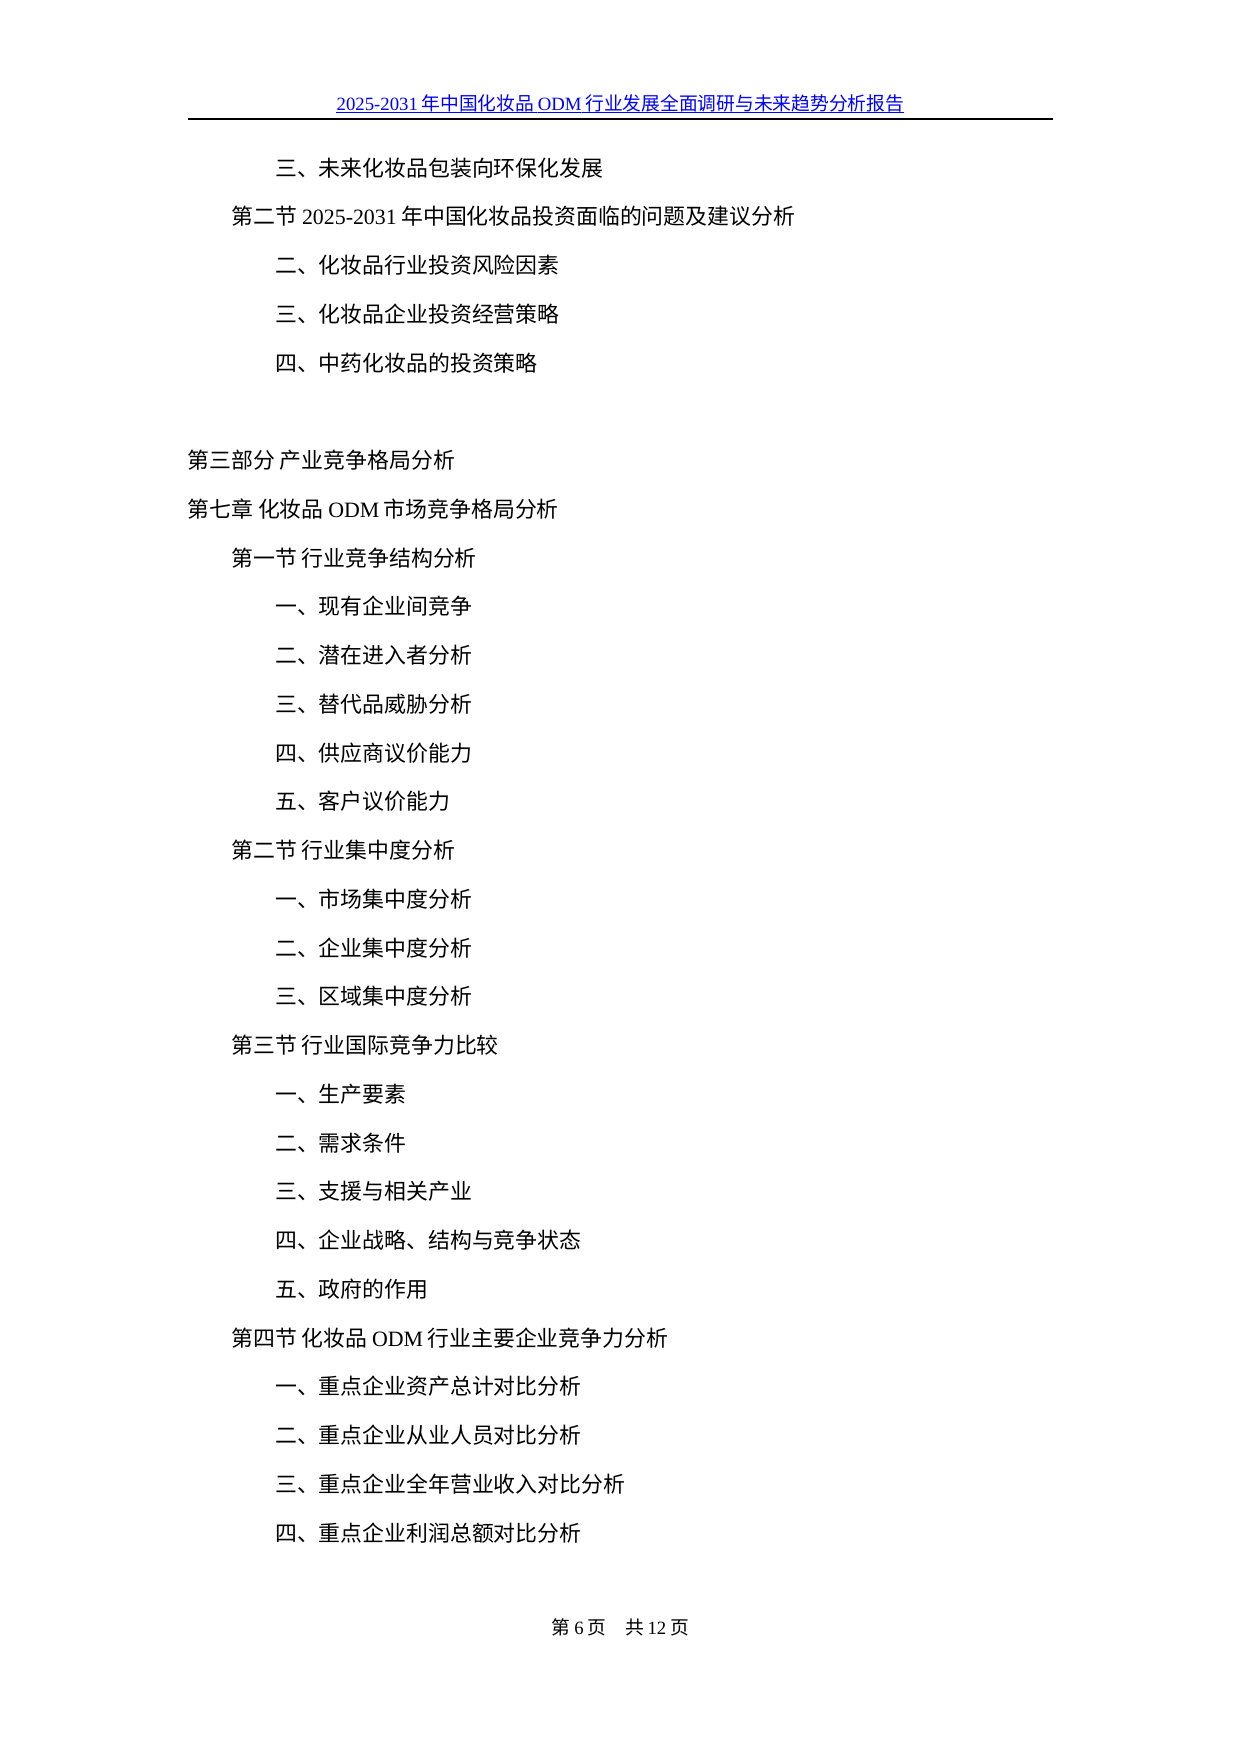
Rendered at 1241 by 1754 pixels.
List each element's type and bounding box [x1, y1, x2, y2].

text [187, 150, 1053, 1548]
